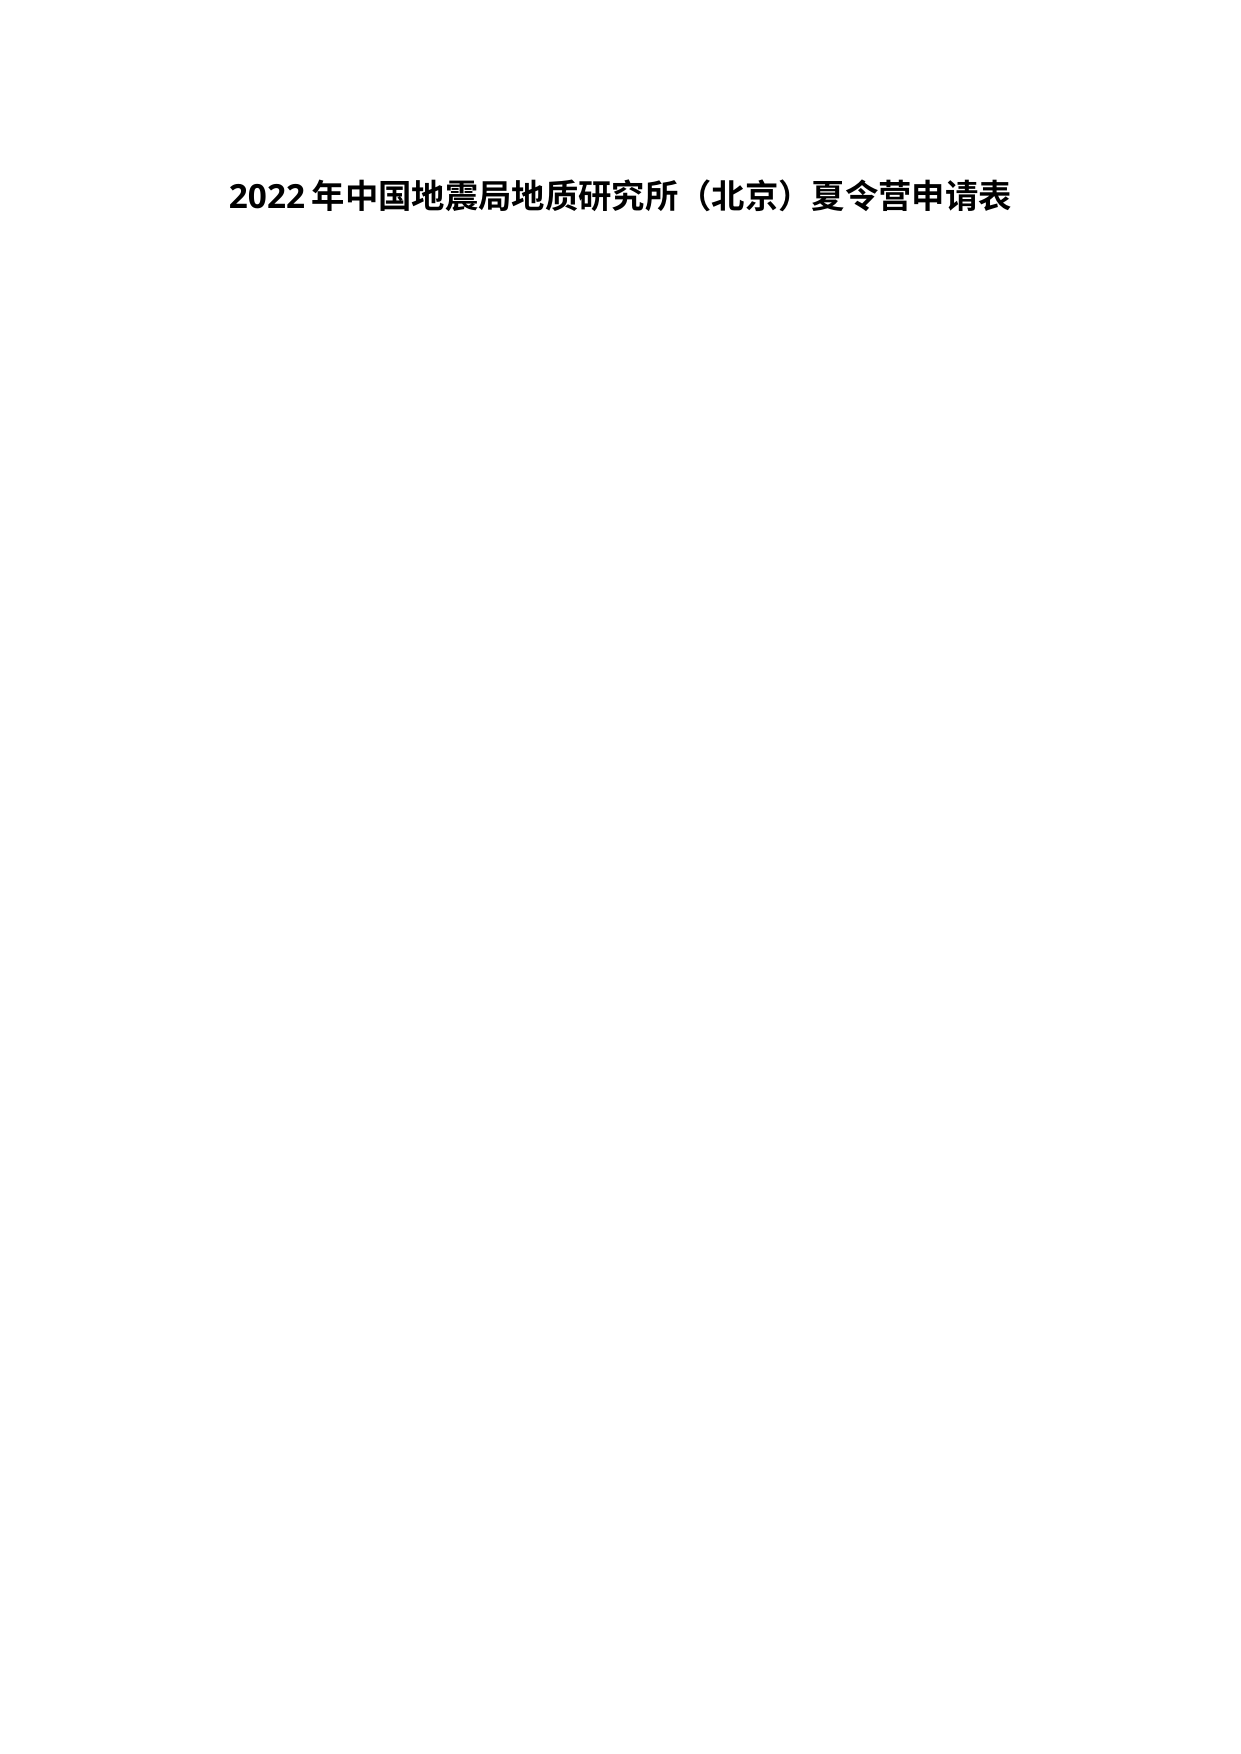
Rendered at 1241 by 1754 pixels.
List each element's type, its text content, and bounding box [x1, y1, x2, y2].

text 2022年中国地震局地质研究所（北京）夏令营申请表 [187, 162, 1053, 227]
